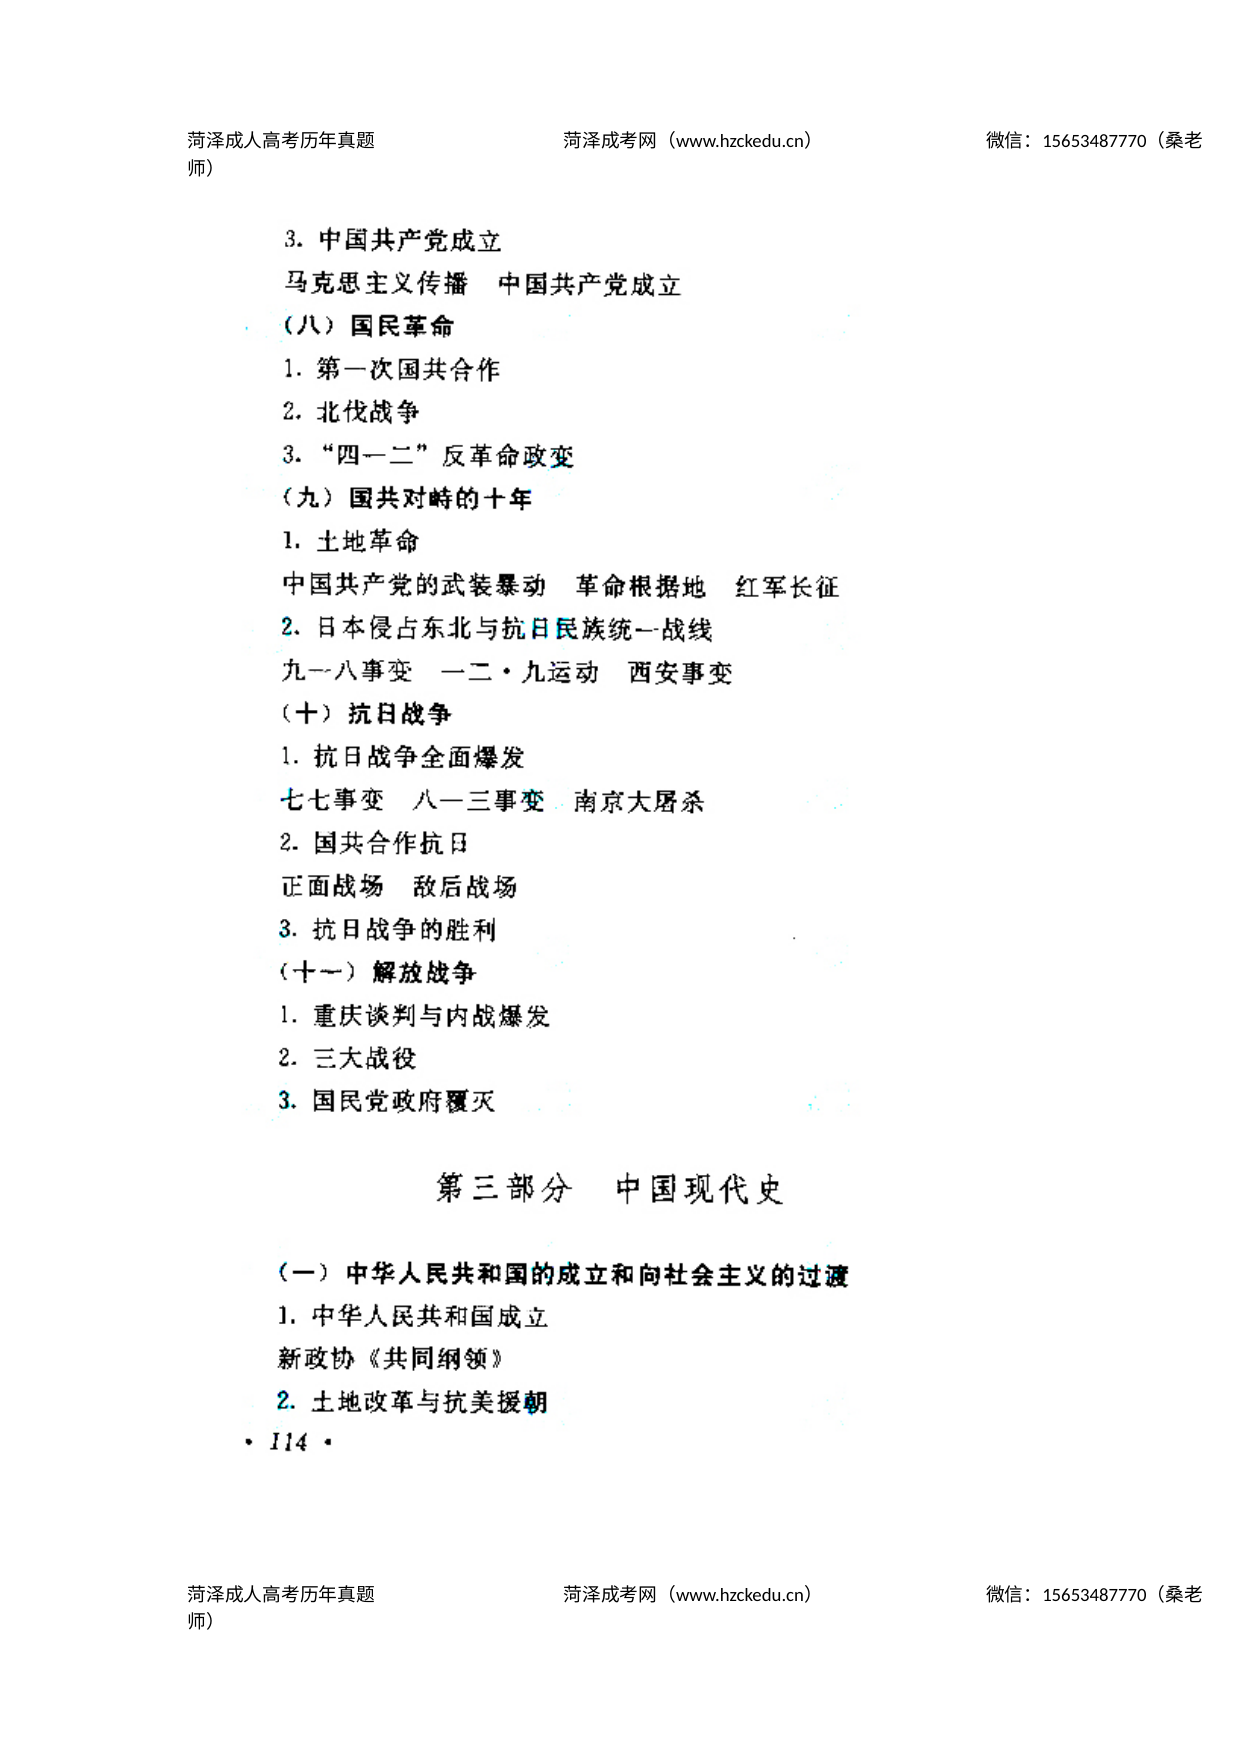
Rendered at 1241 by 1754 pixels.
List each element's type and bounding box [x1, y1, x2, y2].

picture [187, 197, 1053, 1477]
